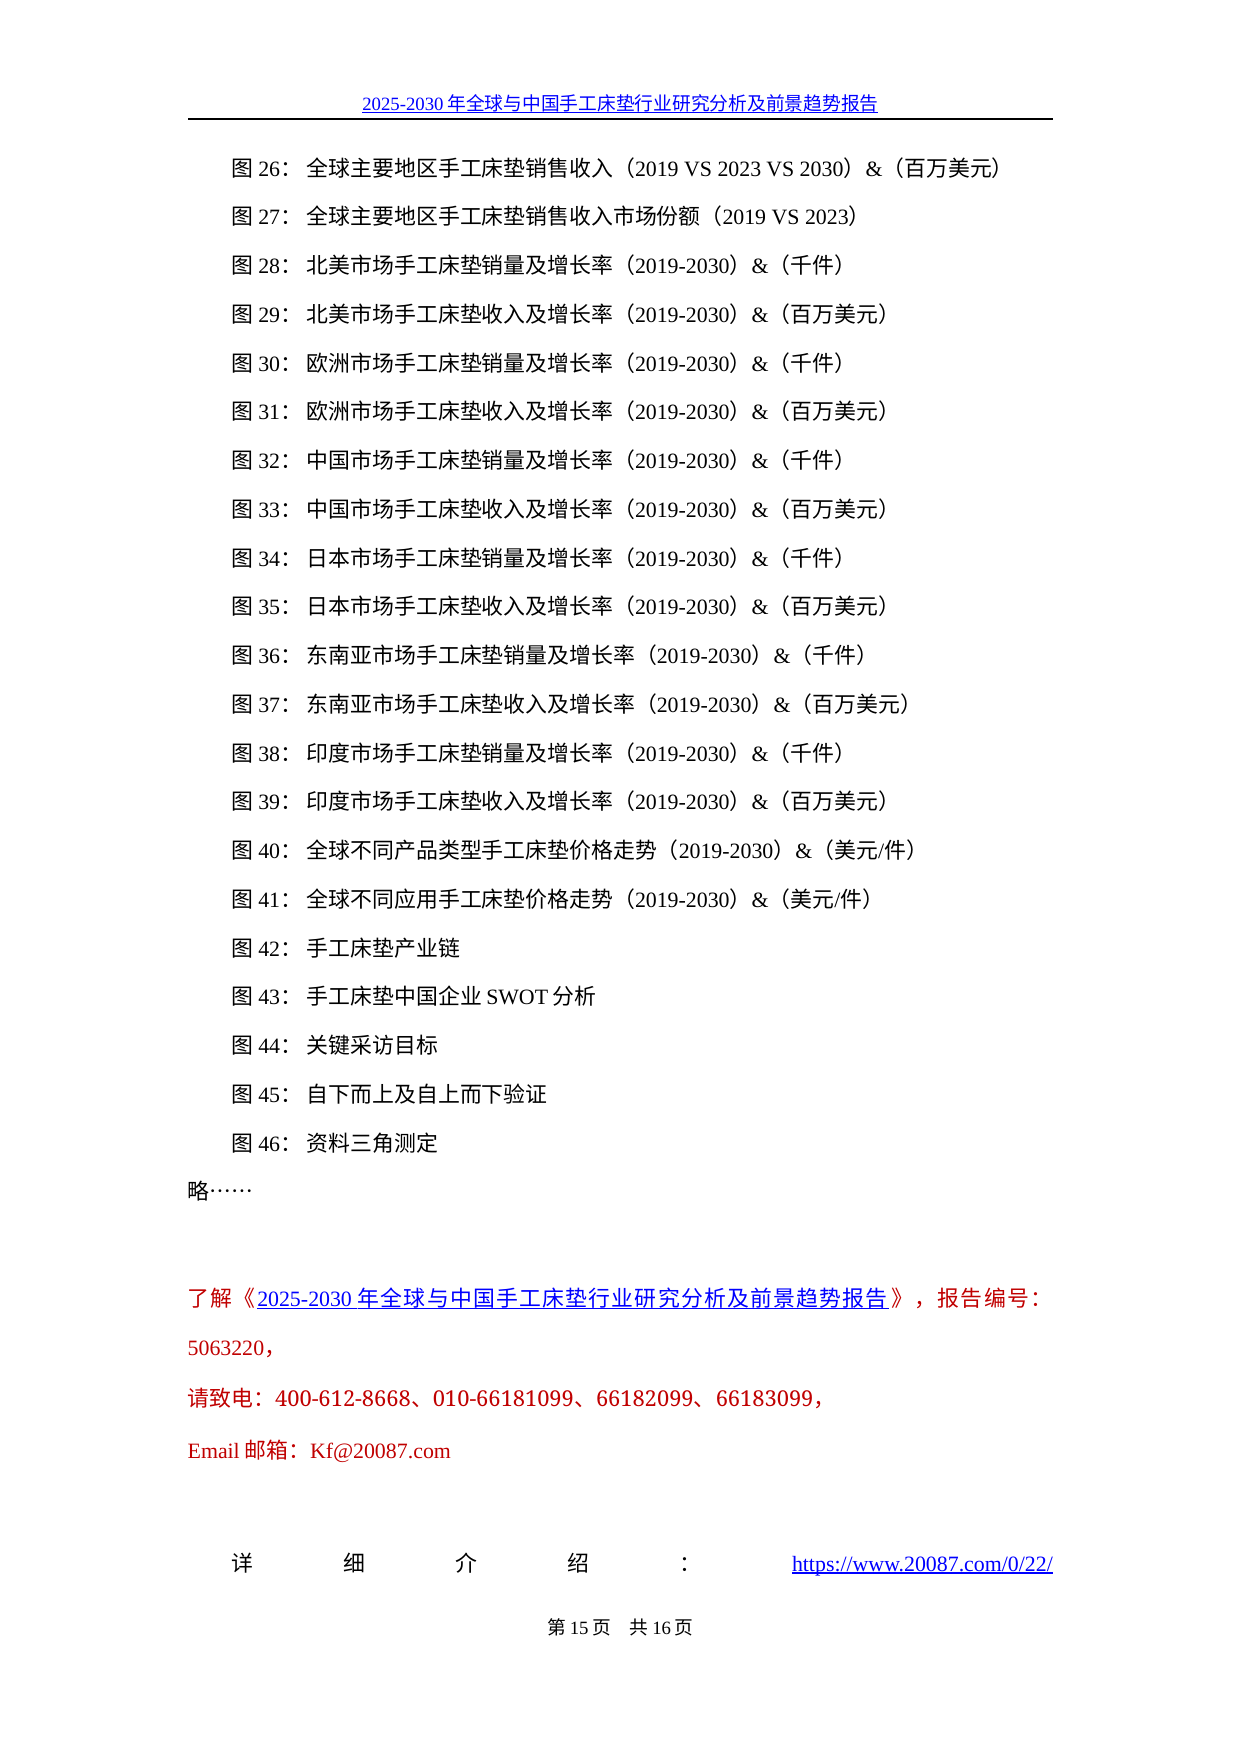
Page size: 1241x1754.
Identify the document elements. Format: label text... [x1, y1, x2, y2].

text Email邮箱：Kf@20087.com [187, 1432, 1053, 1465]
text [187, 1545, 1053, 1578]
text 请致电：400-612-8668、010-66181099、66182099、66183099， [187, 1381, 1053, 1413]
text 了解《2025-2030年全球与中国手工床垫行业研究分析及前景趋势报告》，报告编号：5063220， [187, 1280, 1053, 1362]
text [187, 150, 1053, 1206]
